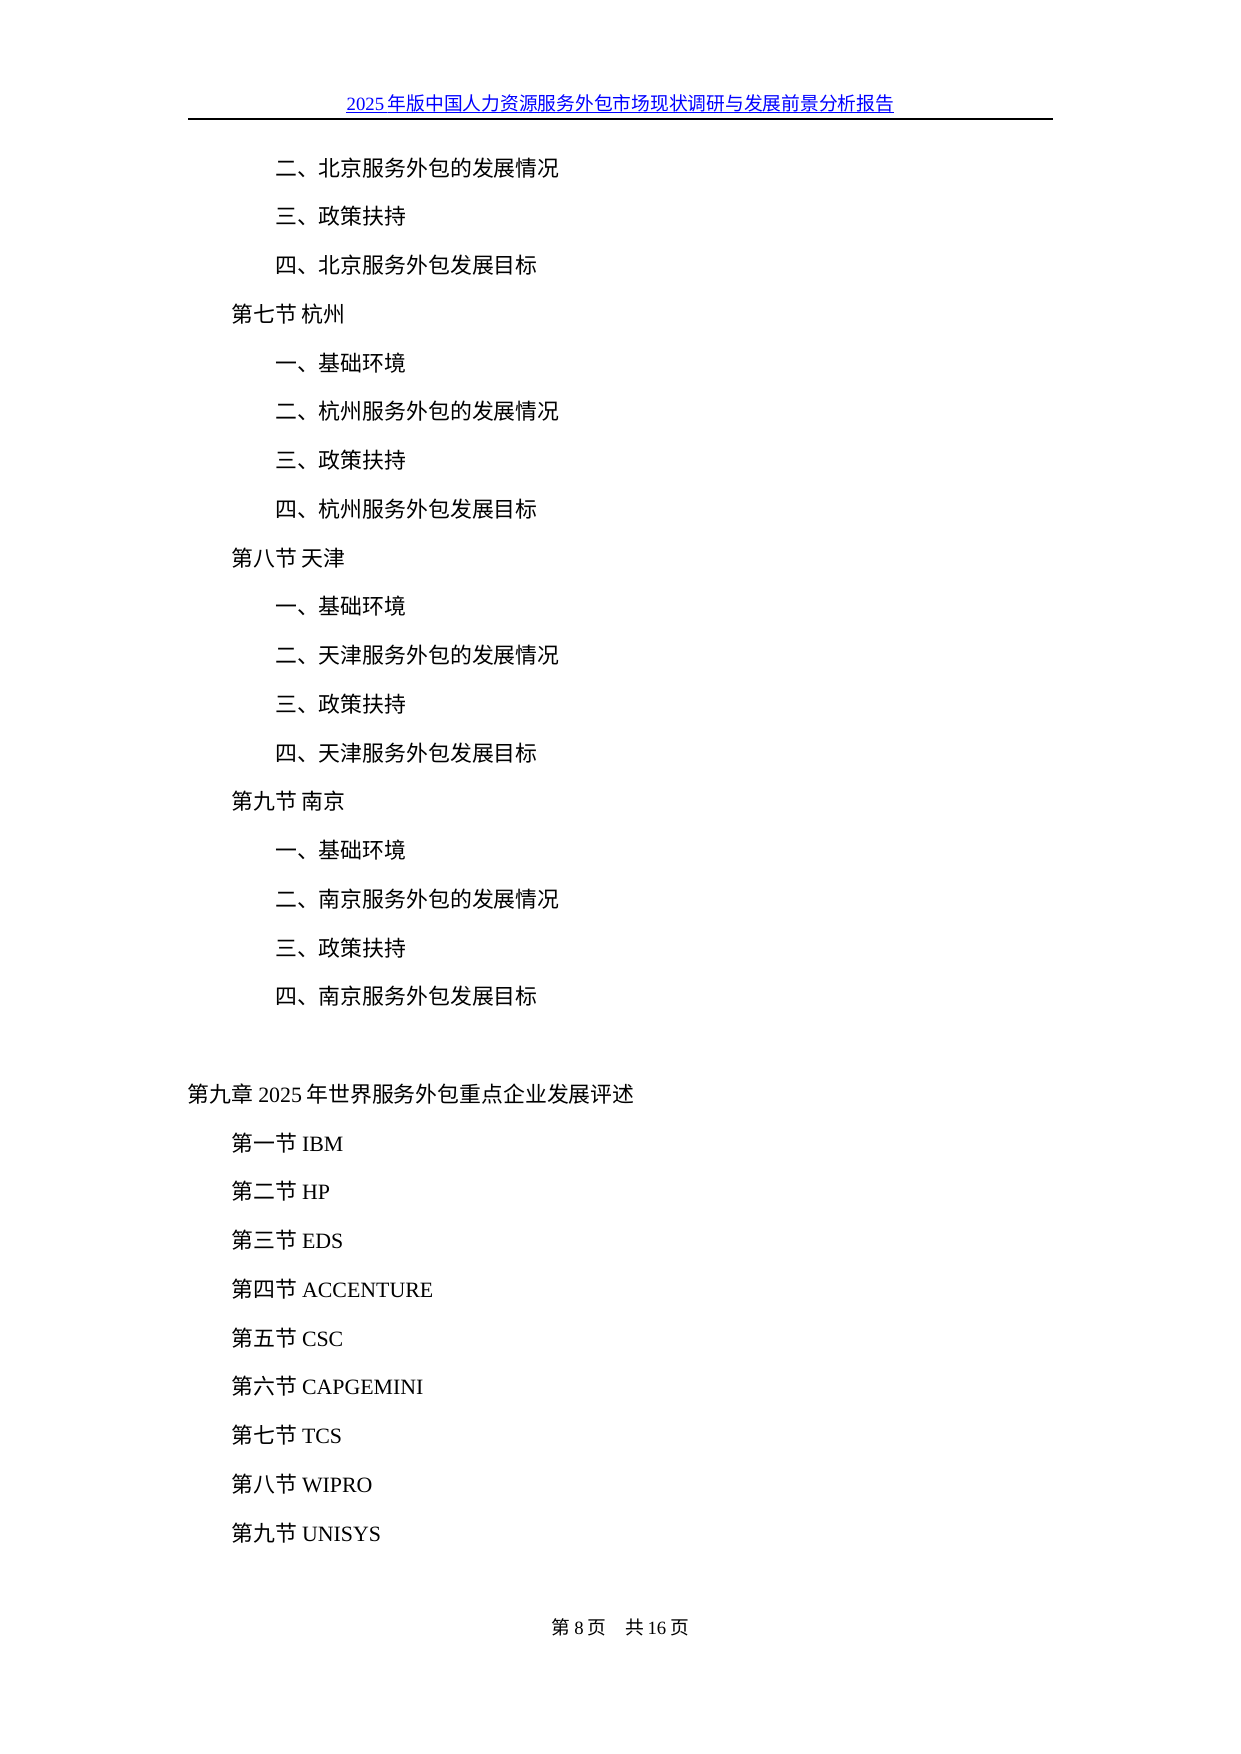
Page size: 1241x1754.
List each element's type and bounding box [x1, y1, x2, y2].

text [187, 150, 1053, 1548]
